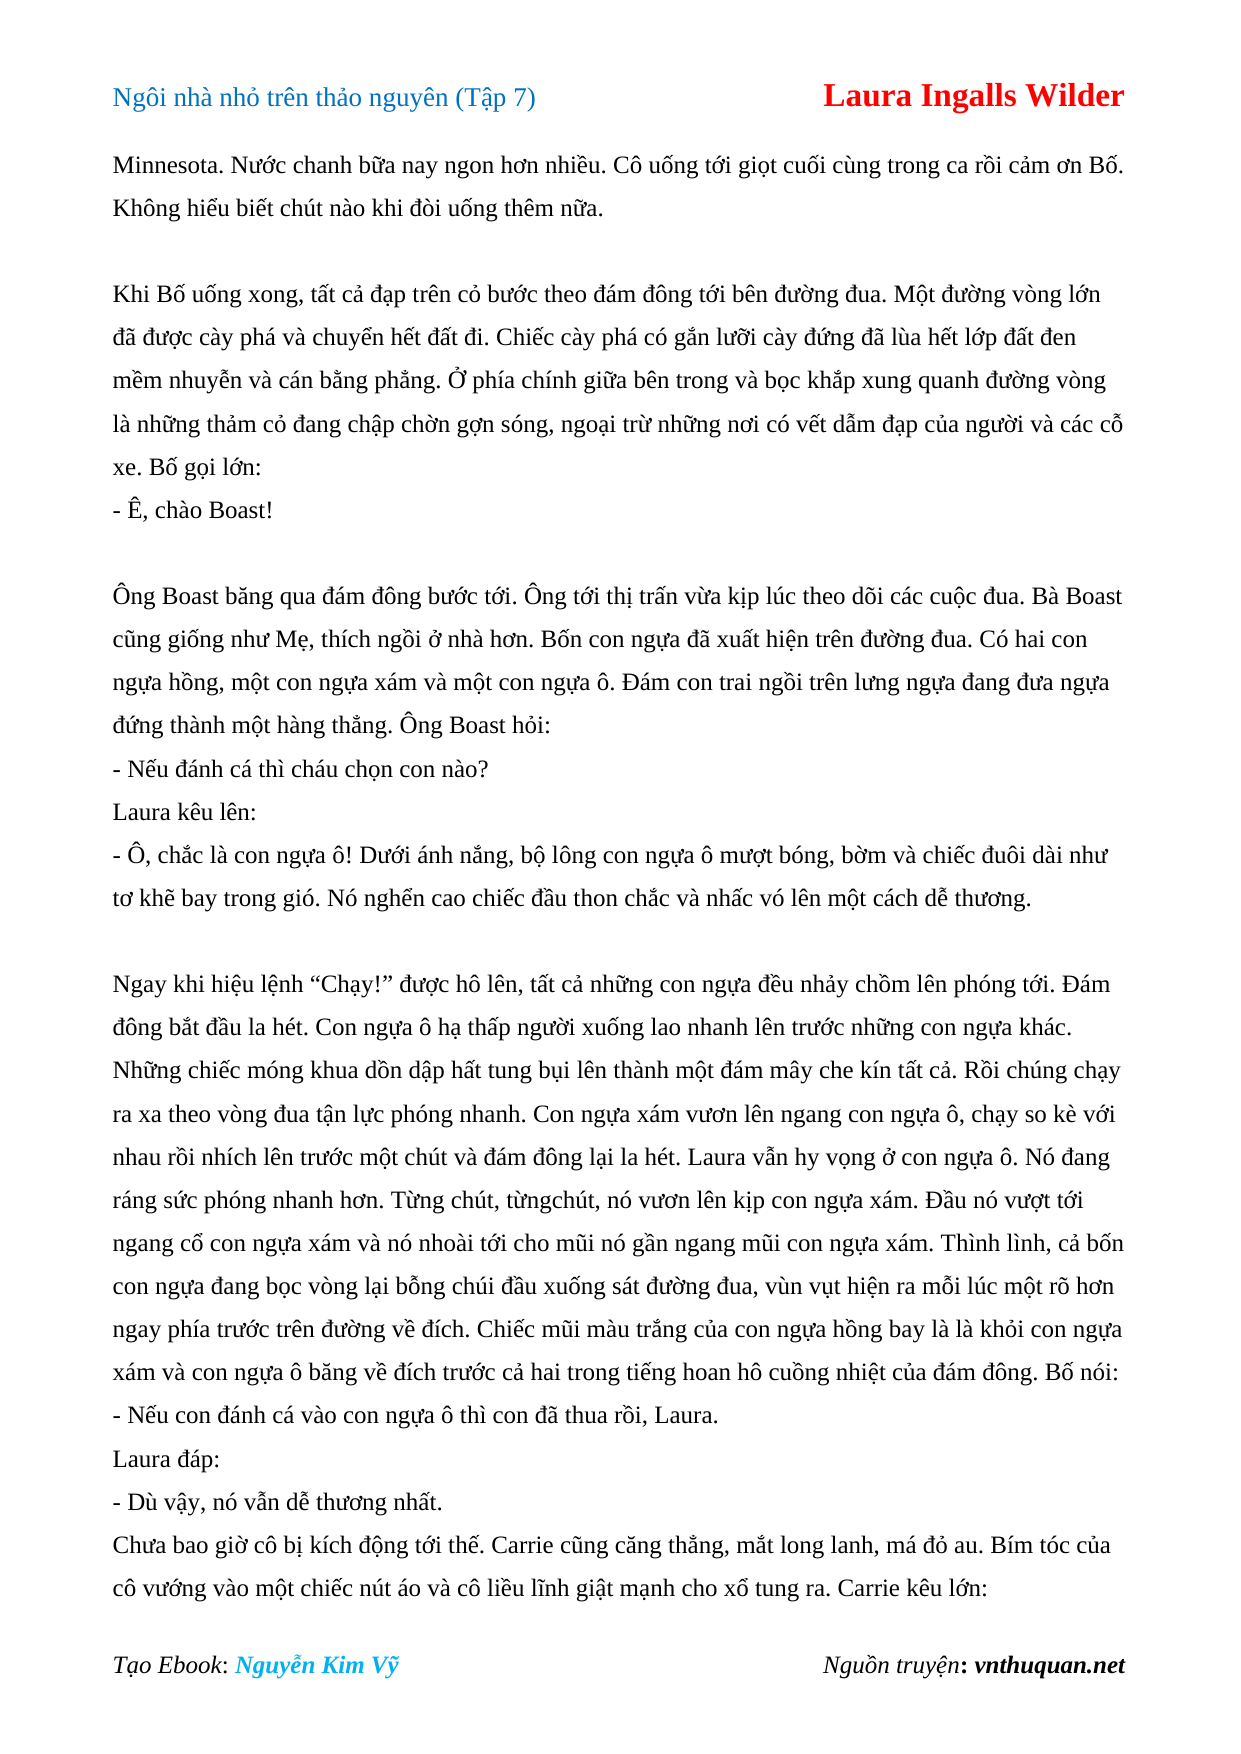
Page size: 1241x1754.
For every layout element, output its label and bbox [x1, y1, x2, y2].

text [112, 150, 1128, 1602]
